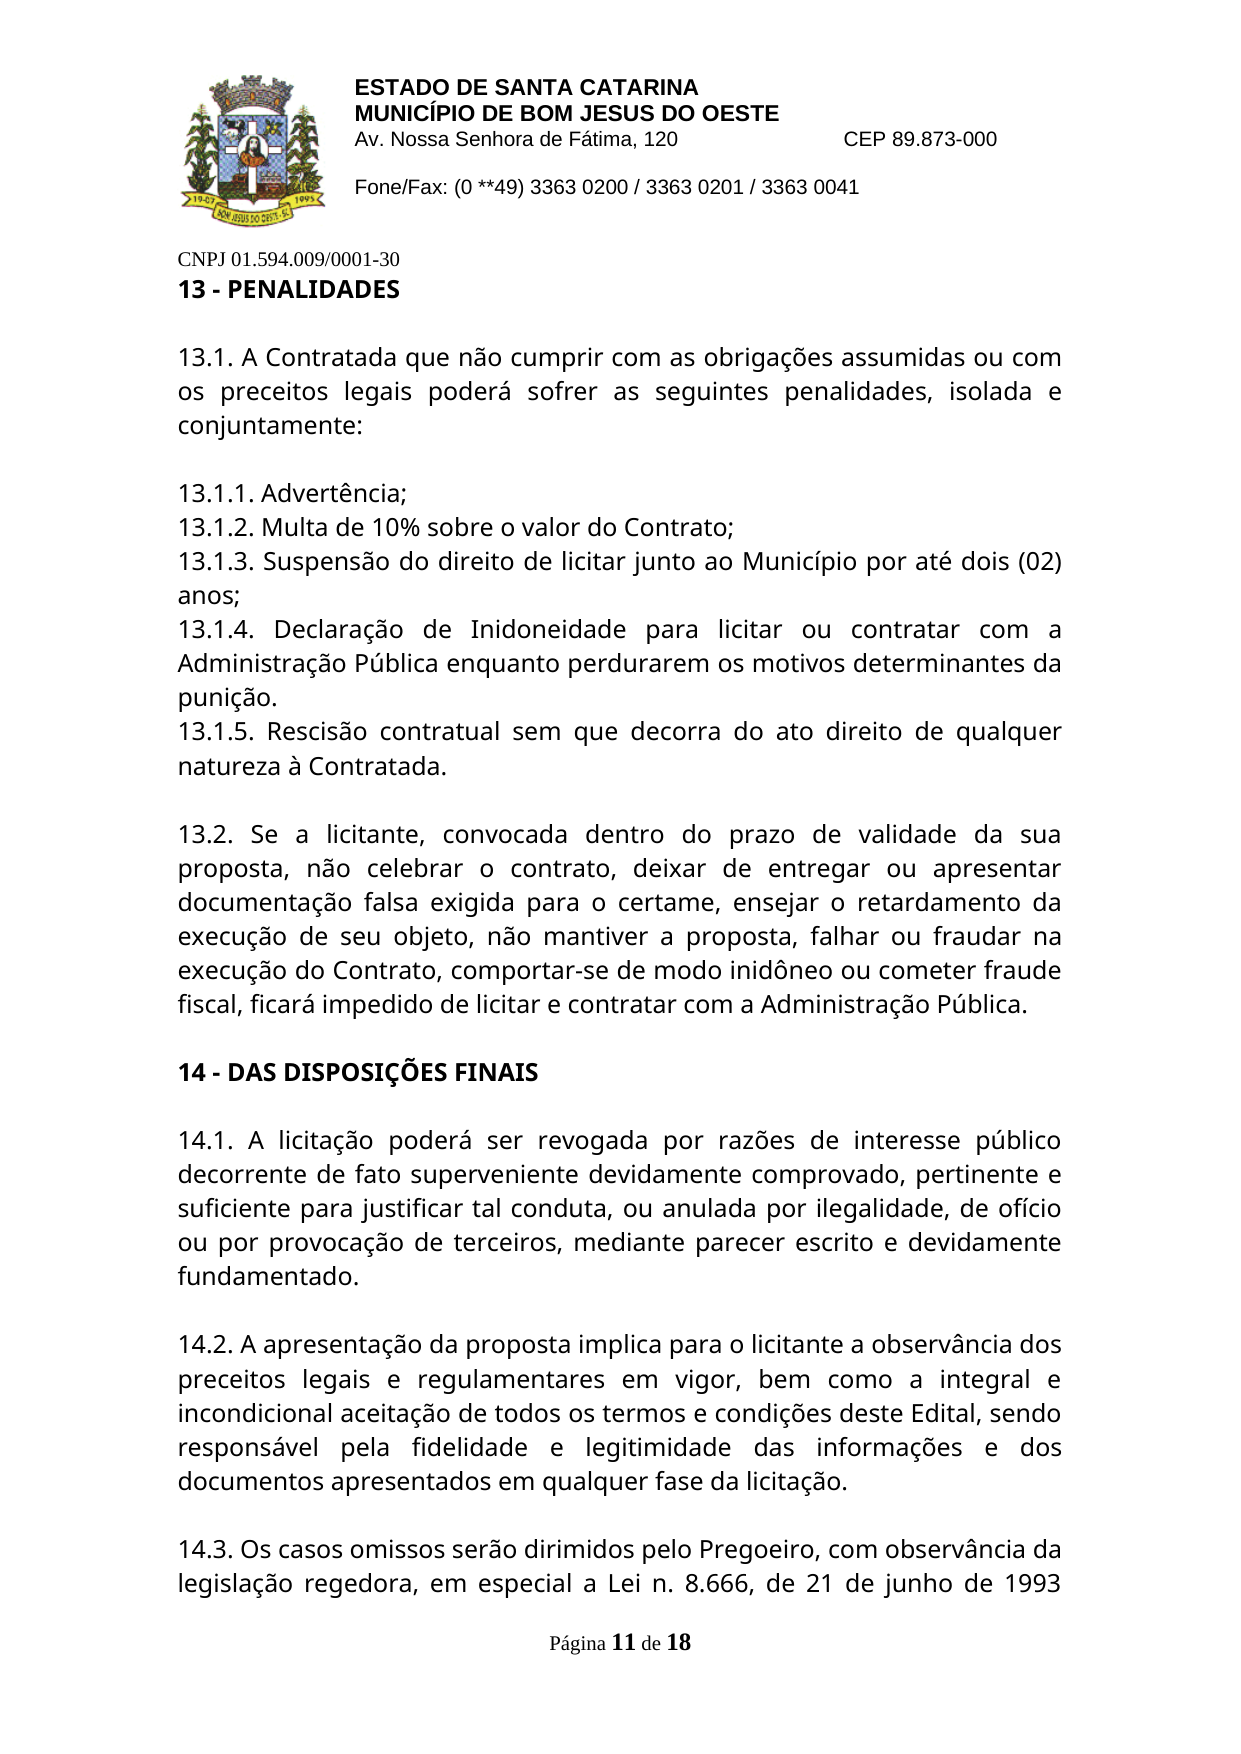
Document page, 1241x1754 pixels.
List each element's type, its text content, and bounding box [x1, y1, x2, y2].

text 13.1.4. Declaração de Inidoneidade para licitar ou contratar com a Administração Pública enquanto perdurarem os motivos determinantes da punição. [177, 612, 1063, 714]
text 13.2. Se a licitante, convocada dentro do prazo de validade da sua proposta, não celebrar o contrato, deixar de entregar ou apresentar documentação falsa exigida para o certame, ensejar o retardamento da execução de seu objeto, não mantiver a proposta, falhar ou fraudar na execução do Contrato, comportar-se de modo inidôneo ou cometer fraude fiscal, ficará impedido de licitar e contratar com a Administração Pública. [177, 816, 1063, 1021]
text 13.1.5. Rescisão contratual sem que decorra do ato direito de qualquer natureza à Contratada. [177, 714, 1063, 782]
text 13.1.1. Advertência; [177, 476, 1063, 510]
text 13.1.2. Multa de 10% sobre o valor do Contrato; [177, 510, 1063, 544]
picture [177, 73, 330, 231]
text 14.1. A licitação poderá ser revogada por razões de interesse público decorrente de fato superveniente devidamente comprovado, pertinente e suficiente para justificar tal conduta, ou anulada por ilegalidade, de ofício ou por provocação de terceiros, mediante parecer escrito e devidamente fundamentado. [177, 1123, 1063, 1293]
text 14 - DAS DISPOSIÇÕES FINAIS [177, 1055, 1063, 1089]
text 13.1.3. Suspensão do direito de licitar junto ao Município por até dois (02) anos; [177, 544, 1063, 612]
text 13 - PENALIDADES [177, 271, 1063, 305]
text 13.1. A Contratada que não cumprir com as obrigações assumidas ou com os preceitos legais poderá sofrer as seguintes penalidades, isolada e conjuntamente: [177, 339, 1063, 442]
text 14.2. A apresentação da proposta implica para o licitante a observância dos preceitos legais e regulamentares em vigor, bem como a integral e incondicional aceitação de todos os termos e condições deste Edital, sendo responsável pela fidelidade e legitimidade das informações e dos documentos apresentados em qualquer fase da licitação. [177, 1327, 1063, 1497]
